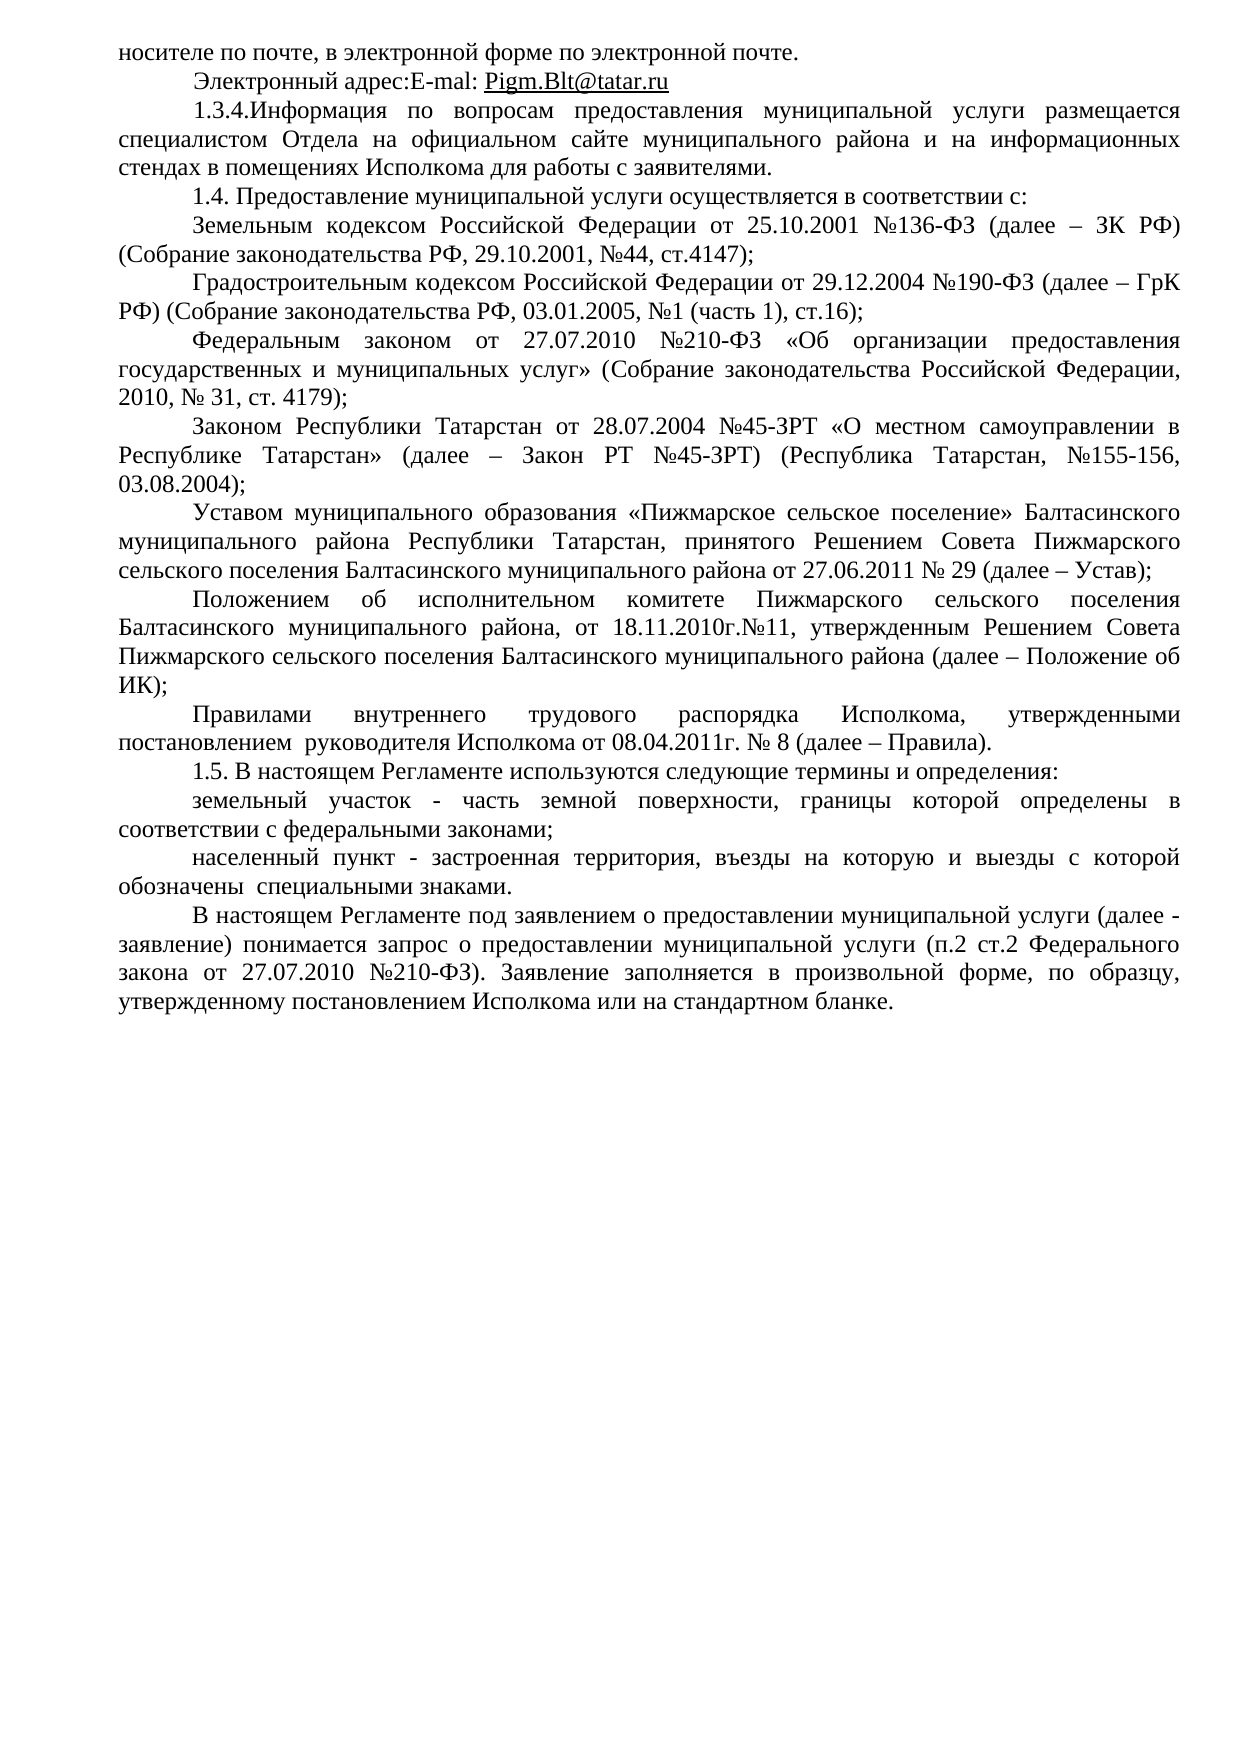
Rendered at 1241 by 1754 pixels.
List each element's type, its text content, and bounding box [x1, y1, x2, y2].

text 1.5. В настоящем Регламенте используются следующие термины и определения: [118, 756, 1181, 785]
text Положением об исполнительном комитете Пижмарского сельского поселения Балтасинского муниципального района, от 18.11.2010г.№11, утвержденным Решением Совета Пижмарского сельского поселения Балтасинского муниципального района (далее – Положение об ИК); [118, 584, 1181, 699]
text Уставом муниципального образования «Пижмарское сельское поселение» Балтасинского муниципального района Республики Татарстан, принятого Решением Совета Пижмарского сельского поселения Балтасинского муниципального района от 27.06.2011 № 29 (далее – Устав); [118, 497, 1181, 584]
text Правилами внутреннего трудового распорядка Исполкома, утвержденными постановлением руководителя Исполкома от 08.04.2011г. № 8 (далее – Правила). [118, 699, 1181, 756]
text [118, 37, 1181, 66]
text Электронный адрес:E-mal: Pigm.Blt@tatar.ru [118, 66, 1181, 95]
text Федеральным законом от 27.07.2010 №210-ФЗ «Об организации предоставления государственных и муниципальных услуг» (Собрание законодательства Российской Федерации, 2010, № 31, ст. 4179); [118, 325, 1181, 411]
text В настоящем Регламенте под заявлением о предоставлении муниципальной услуги (далее - заявление) понимается запрос о предоставлении муниципальной услуги (п.2 ст.2 Федерального закона от 27.07.2010 №210-ФЗ). Заявление заполняется в произвольной форме, по образцу, утвержденному постановлением Исполкома или на стандартном бланке. [118, 900, 1181, 1015]
text земельный участок - часть земной поверхности, границы которой определены в соответствии с федеральными законами; [118, 785, 1181, 842]
text Земельным кодексом Российской Федерации от 25.10.2001 №136-ФЗ (далее – ЗК РФ) (Собрание законодательства РФ, 29.10.2001, №44, ст.4147); [118, 210, 1181, 267]
text населенный пункт - застроенная территория, въезды на которую и выезды с которой обозначены специальными знаками. [118, 842, 1181, 900]
text 1.3.4.Информация по вопросам предоставления муниципальной услуги размещается специалистом Отдела на официальном сайте муниципального района и на информационных стендах в помещениях Исполкома для работы с заявителями. [118, 95, 1181, 181]
text Градостроительным кодексом Российской Федерации от 29.12.2004 №190-ФЗ (далее – ГрК РФ) (Собрание законодательства РФ, 03.01.2005, №1 (часть 1), ст.16); [118, 267, 1181, 325]
text 1.4. Предоставление муниципальной услуги осуществляется в соответствии с: [118, 181, 1181, 210]
text Законом Республики Татарстан от 28.07.2004 №45-ЗРТ «О местном самоуправлении в Республике Татарстан» (далее – Закон РТ №45-ЗРТ) (Республика Татарстан, №155-156, 03.08.2004); [118, 411, 1181, 497]
